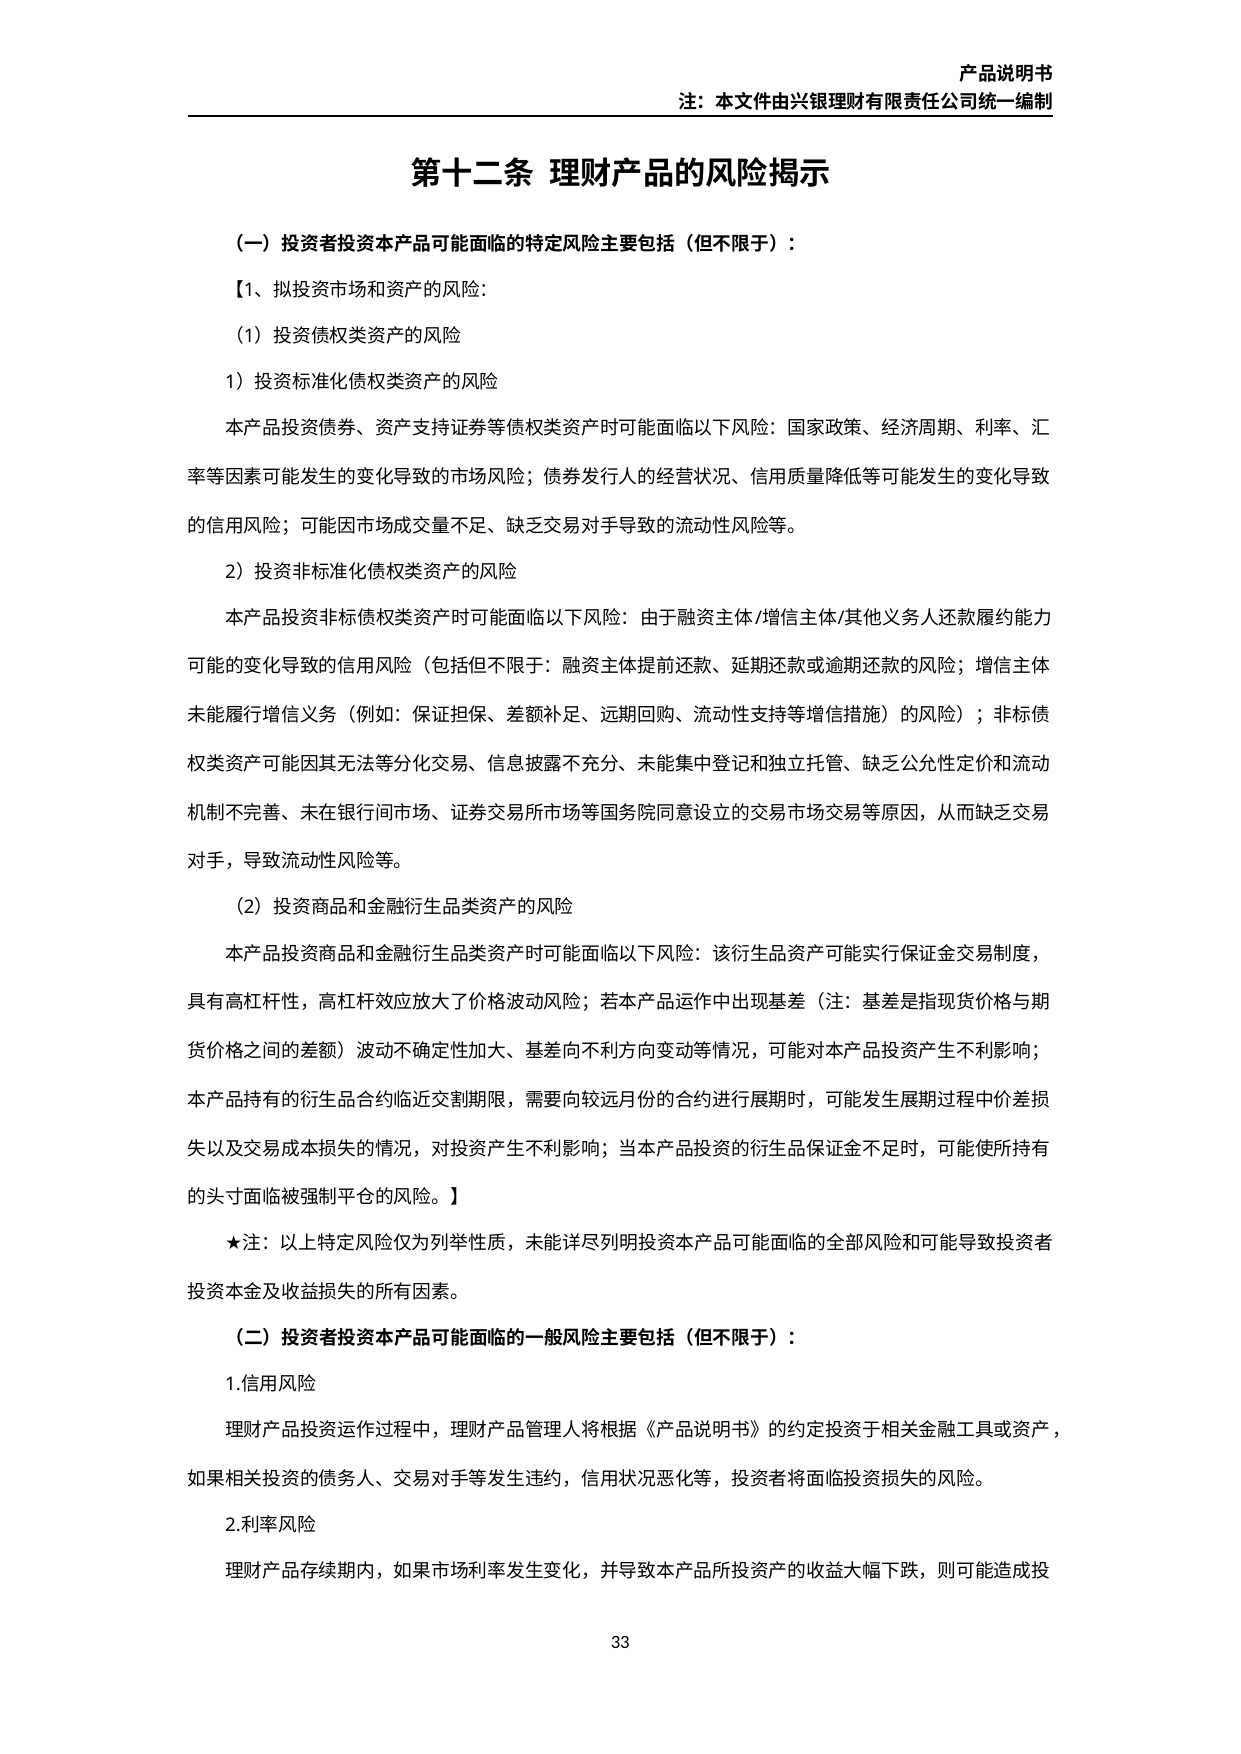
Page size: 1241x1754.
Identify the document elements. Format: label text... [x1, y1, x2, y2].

text 本产品投资债券、资产支持证券等债权类资产时可能面临以下风险：国家政策、经济周期、利率、汇率等因素可能发生的变化导致的市场风险；债券发行人的经营状况、信用质量降低等可能发生的变化导致的信用风险；可能因市场成交量不足、缺乏交易对手导致的流动性风险等。 [187, 410, 1053, 540]
text 2）投资非标准化债权类资产的风险 [187, 554, 1053, 586]
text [187, 1553, 1053, 1586]
text （二）投资者投资本产品可能面临的一般风险主要包括（但不限于）： [187, 1320, 1053, 1353]
text 本产品投资商品和金融衍生品类资产时可能面临以下风险：该衍生品资产可能实行保证金交易制度，具有高杠杆性，高杠杆效应放大了价格波动风险；若本产品运作中出现基差（注：基差是指现货价格与期货价格之间的差额）波动不确定性加大、基差向不利方向变动等情况，可能对本产品投资产生不利影响；本产品持有的衍生品合约临近交割期限，需要向较远月份的合约进行展期时，可能发生展期过程中价差损失以及交易成本损失的情况，对投资产生不利影响；当本产品投资的衍生品保证金不足时，可能使所持有的头寸面临被强制平仓的风险。】 [187, 936, 1053, 1212]
list ★注：以上特定风险仅为列举性质，未能详尽列明投资本产品可能面临的全部风险和可能导致投资者投资本金及收益损失的所有因素。 [187, 1225, 1053, 1307]
text （1）投资债权类资产的风险 [187, 318, 1053, 351]
subtitle 第十二条 理财产品的风险揭示 [187, 138, 1053, 203]
text 【1、拟投资市场和资产的风险： [187, 272, 1053, 304]
text 1.信用风险 [187, 1366, 1053, 1399]
text （2）投资商品和金融衍生品类资产的风险 [187, 889, 1053, 922]
text 理财产品投资运作过程中，理财产品管理人将根据《产品说明书》的约定投资于相关金融工具或资产，如果相关投资的债务人、交易对手等发生违约，信用状况恶化等，投资者将面临投资损失的风险。 [187, 1412, 1053, 1493]
text 2.利率风险 [187, 1507, 1053, 1539]
text 本产品投资非标债权类资产时可能面临以下风险：由于融资主体/增信主体/其他义务人还款履约能力可能的变化导致的信用风险（包括但不限于：融资主体提前还款、延期还款或逾期还款的风险；增信主体未能履行增信义务（例如：保证担保、差额补足、远期回购、流动性支持等增信措施）的风险）；非标债权类资产可能因其无法等分化交易、信息披露不充分、未能集中登记和独立托管、缺乏公允性定价和流动机制不完善、未在银行间市场、证券交易所市场等国务院同意设立的交易市场交易等原因，从而缺乏交易对手，导致流动性风险等。 [187, 600, 1053, 876]
text （一）投资者投资本产品可能面临的特定风险主要包括（但不限于）： [187, 226, 1053, 258]
text 1）投资标准化债权类资产的风险 [187, 364, 1053, 397]
